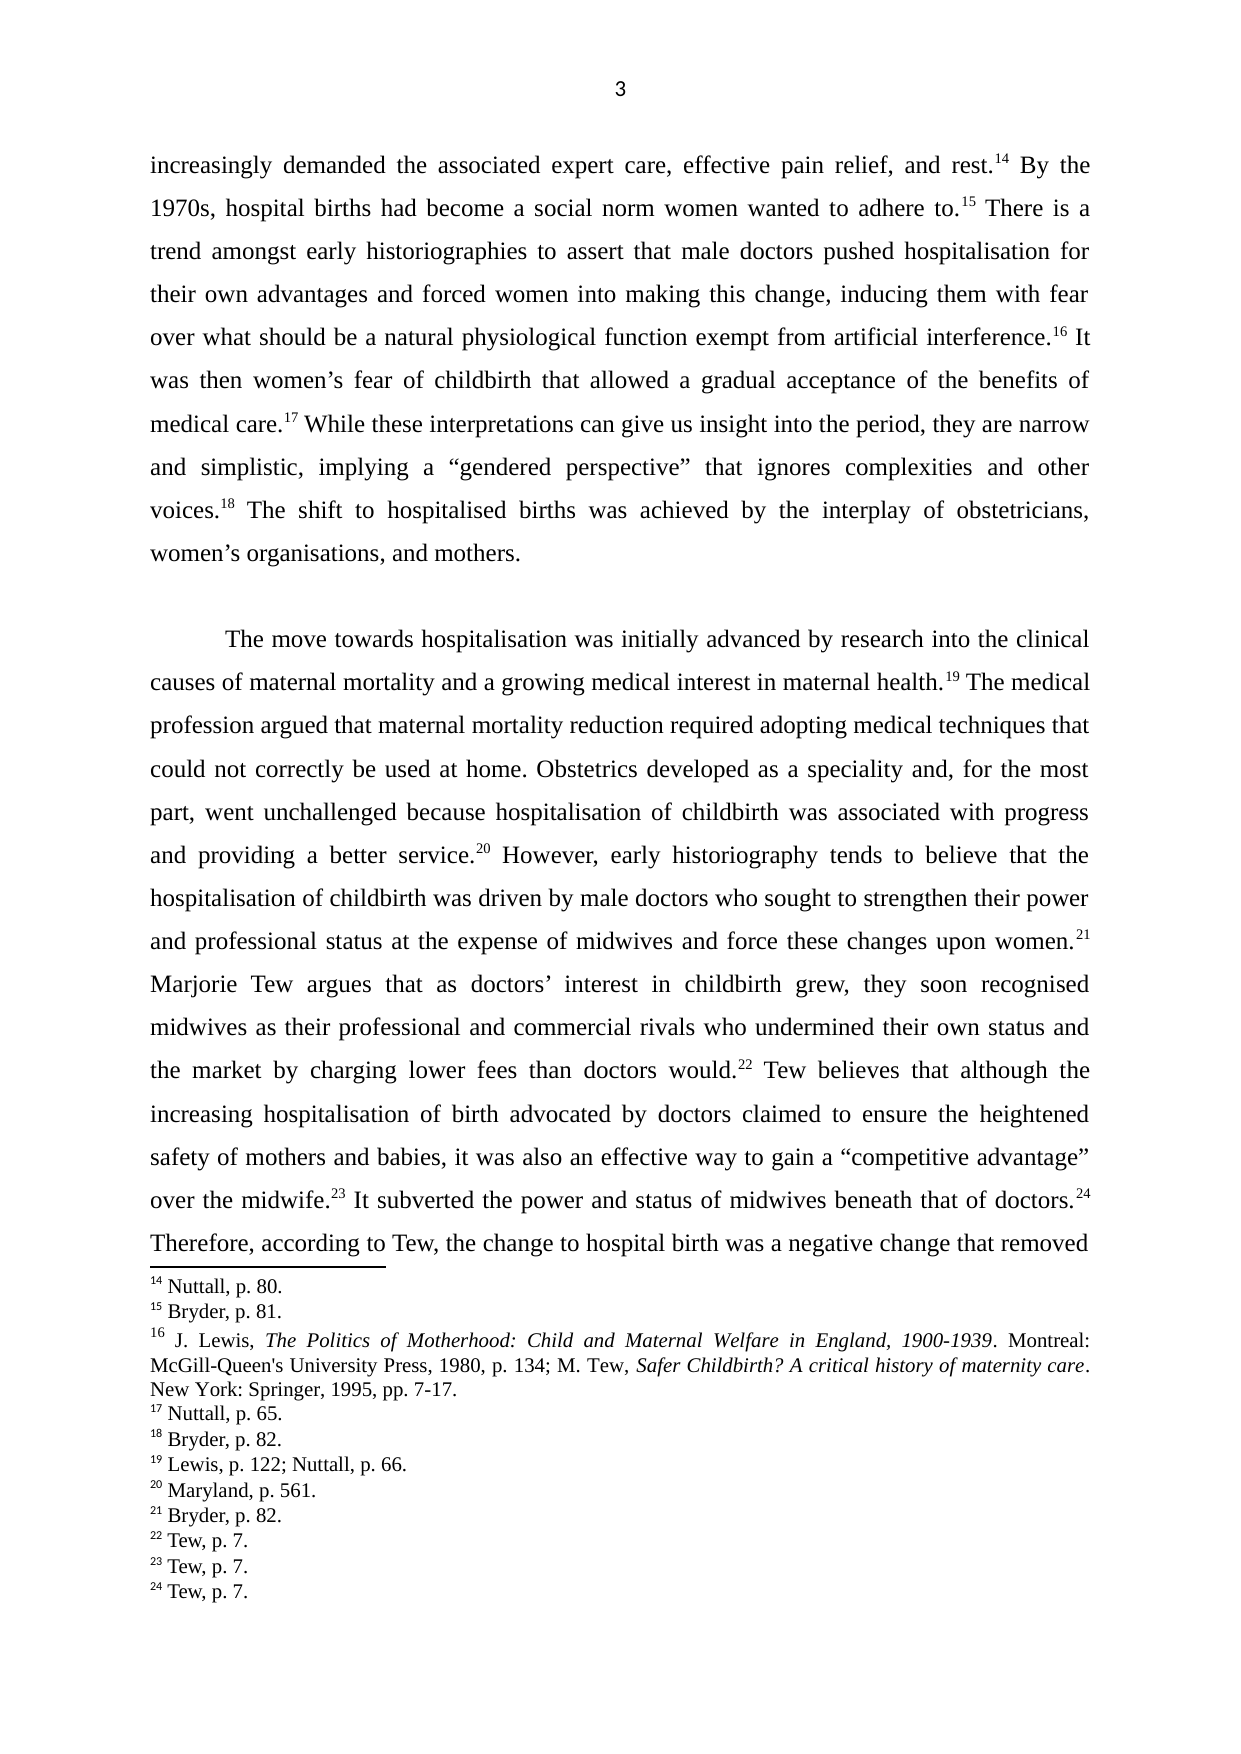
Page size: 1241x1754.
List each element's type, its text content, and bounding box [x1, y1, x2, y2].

text Prior to the twentieth century, childbirth was managed by midwives at the mother’s home and doctor intervention was only sought under certain medical circumstances. During this time, childbirth was considered a natural physiological process that should only require medical assistance under certain complications. Birth attendants were not expected to interfere in normal labours; instead, their duty was to “watch, wait, and be patient.” By the twentieth century, this view had already begun to change. The hospitalisation of childbirth was due to medical advancements advocated by doctors and lobbied by women who increasingly demanded the associated expert care, effective pain relief, and rest. By the 1970s, hospital births had become a social norm women wanted to adhere to. There is a trend amongst early historiographies to assert that male doctors pushed hospitalisation for their own advantages and forced women into making this change, inducing them with fear over what should be a natural physiological function exempt from artificial interference. It was then women’s fear of childbirth that allowed a gradual acceptance of the benefits of medical care. While these interpretations can give us insight into the period, they are narrow and simplistic, implying a “gendered perspective” that ignores complexities and other voices. The shift to hospitalised births was achieved by the interplay of obstetricians, women’s organisations, and mothers. [150, 150, 1090, 567]
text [150, 624, 1090, 1257]
